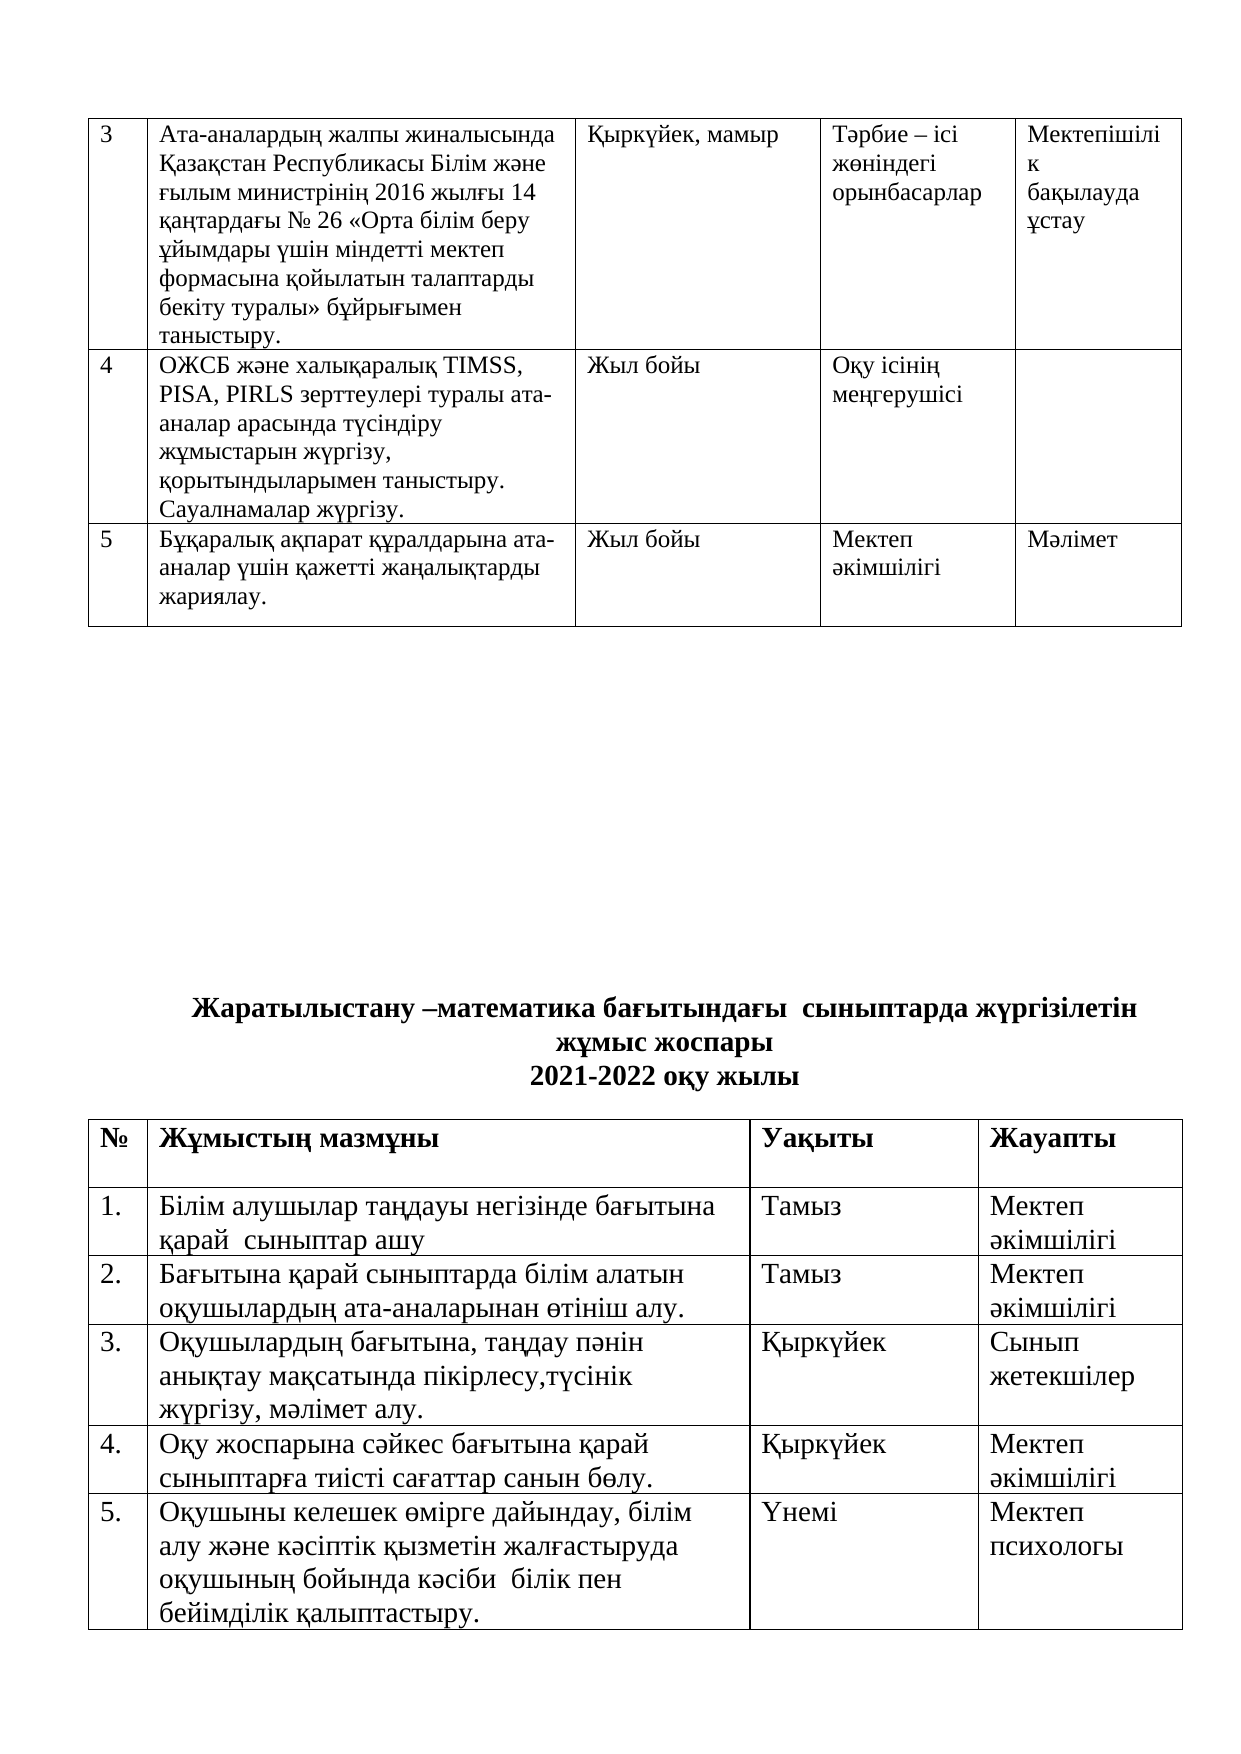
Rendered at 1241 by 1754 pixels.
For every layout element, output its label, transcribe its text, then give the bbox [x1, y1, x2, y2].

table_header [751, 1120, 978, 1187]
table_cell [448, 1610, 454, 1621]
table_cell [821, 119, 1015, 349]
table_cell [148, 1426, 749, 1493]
text 2021-2022 оқу жылы [177, 1058, 1152, 1091]
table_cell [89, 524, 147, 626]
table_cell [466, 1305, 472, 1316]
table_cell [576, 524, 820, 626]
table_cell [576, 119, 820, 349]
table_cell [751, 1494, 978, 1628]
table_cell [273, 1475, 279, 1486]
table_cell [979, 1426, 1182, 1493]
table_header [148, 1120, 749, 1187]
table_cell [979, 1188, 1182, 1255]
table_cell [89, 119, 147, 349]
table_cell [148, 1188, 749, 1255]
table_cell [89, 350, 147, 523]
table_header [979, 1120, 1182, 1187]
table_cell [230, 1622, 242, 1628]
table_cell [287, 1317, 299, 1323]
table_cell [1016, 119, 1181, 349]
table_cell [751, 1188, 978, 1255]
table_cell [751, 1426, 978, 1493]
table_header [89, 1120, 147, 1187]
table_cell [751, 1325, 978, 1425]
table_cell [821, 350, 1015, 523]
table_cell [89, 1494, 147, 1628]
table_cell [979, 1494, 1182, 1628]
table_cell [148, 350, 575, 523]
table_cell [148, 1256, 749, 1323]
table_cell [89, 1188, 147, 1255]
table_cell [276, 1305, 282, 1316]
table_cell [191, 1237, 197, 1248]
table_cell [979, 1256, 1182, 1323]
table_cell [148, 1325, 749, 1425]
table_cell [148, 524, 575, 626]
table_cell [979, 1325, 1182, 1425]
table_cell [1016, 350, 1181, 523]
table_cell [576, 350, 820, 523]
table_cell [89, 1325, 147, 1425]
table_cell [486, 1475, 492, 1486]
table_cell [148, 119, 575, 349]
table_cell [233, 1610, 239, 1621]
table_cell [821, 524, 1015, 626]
text Жаратылыстану –математика бағытындағы сыныптарда жүргізілетін жұмыс жоспары [177, 991, 1152, 1058]
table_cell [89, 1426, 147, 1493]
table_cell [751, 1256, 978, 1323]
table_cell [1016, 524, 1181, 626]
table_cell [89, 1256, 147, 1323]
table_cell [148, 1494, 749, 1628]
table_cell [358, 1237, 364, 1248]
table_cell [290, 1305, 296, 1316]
